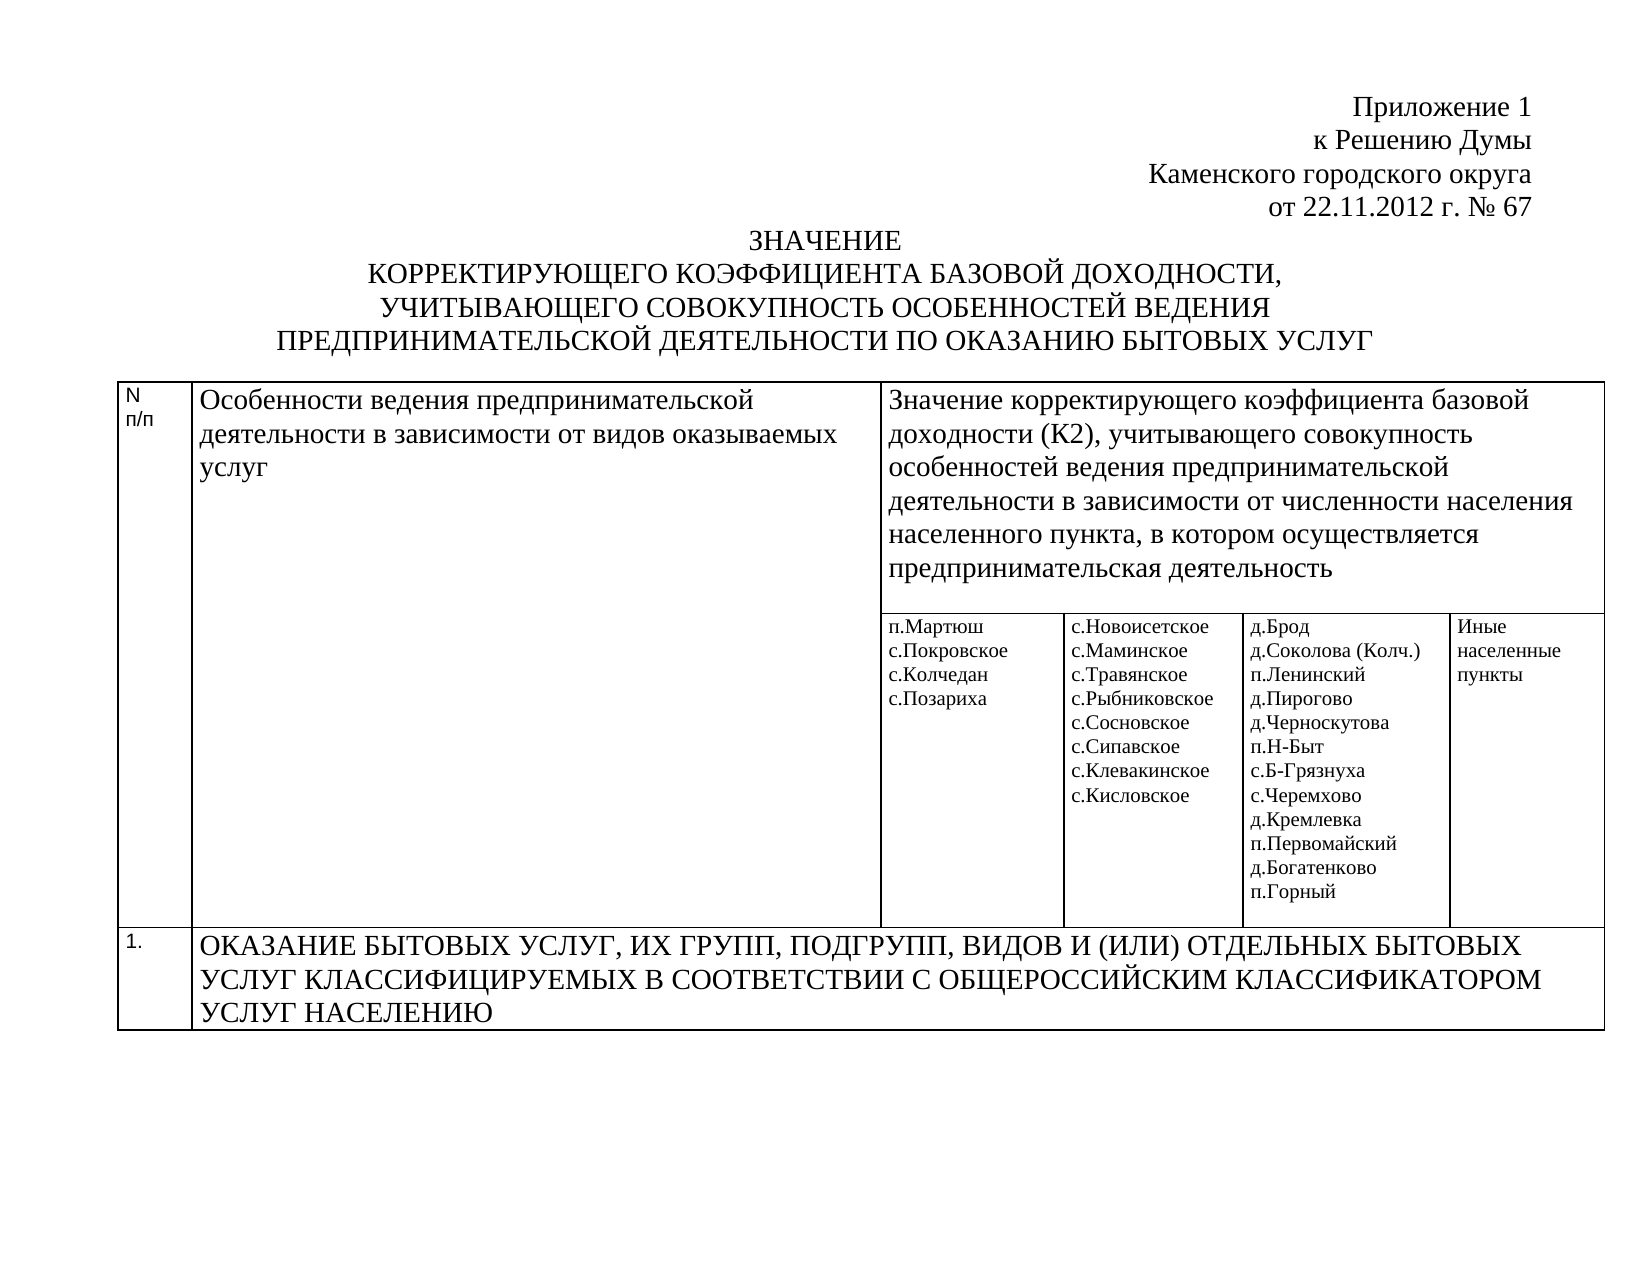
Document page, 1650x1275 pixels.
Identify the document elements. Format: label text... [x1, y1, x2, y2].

text Приложение 1 [118, 89, 1532, 122]
title КОРРЕКТИРУЮЩЕГО КОЭФФИЦИЕНТА БАЗОВОЙ ДОХОДНОСТИ, [118, 256, 1532, 290]
title УЧИТЫВАЮЩЕГО СОВОКУПНОСТЬ ОСОБЕННОСТЕЙ ВЕДЕНИЯ [118, 290, 1532, 323]
table_cell д.Брод д.Соколова (Колч.) п.Ленинский д.Пирогово д.Черноскутова п.Н-Быт с.Б-Грязнуха с.Черемхово д.Кремлевка п.Первомайский д.Богатенково п.Горный [1244, 614, 1449, 927]
table_cell п.Мартюш с.Покровское с.Колчедан с.Позариха [882, 614, 1063, 927]
table_cell 1. [119, 928, 191, 1029]
title ПРЕДПРИНИМАТЕЛЬСКОЙ ДЕЯТЕЛЬНОСТИ ПО ОКАЗАНИЮ БЫТОВЫХ УСЛУГ [118, 323, 1532, 357]
table_cell ОКАЗАНИЕ БЫТОВЫХ УСЛУГ, ИХ ГРУПП, ПОДГРУПП, ВИДОВ И (ИЛИ) ОТДЕЛЬНЫХ БЫТОВЫХ УСЛУГ КЛАССИФИЦИРУЕМЫХ В СООТВЕТСТВИИ С ОБЩЕРОССИЙСКИМ КЛАССИФИКАТОРОМ УСЛУГ НАСЕЛЕНИЮ [193, 928, 1604, 1029]
table_cell Иные населенные пункты [1451, 614, 1604, 927]
title ЗНАЧЕНИЕ [118, 223, 1532, 256]
text к Решению Думы [118, 122, 1532, 156]
table_header N п/п [119, 383, 191, 927]
table_header Значение корректирующего коэффициента базовой доходности (К2), учитывающего совокупность особенностей ведения предпринимательской деятельности в зависимости от численности населения населенного пункта, в котором осуществляется предпринимательская деятельность [882, 383, 1604, 612]
text от 22.11.2012 г. № 67 [118, 189, 1532, 223]
table_header Особенности ведения предпринимательской деятельности в зависимости от видов оказываемых услуг [193, 383, 880, 927]
table_cell с.Новоисетское с.Маминское с.Травянское с.Рыбниковское с.Сосновское с.Сипавское с.Клевакинское с.Кисловское [1065, 614, 1242, 927]
text Каменского городского округа [118, 156, 1532, 189]
